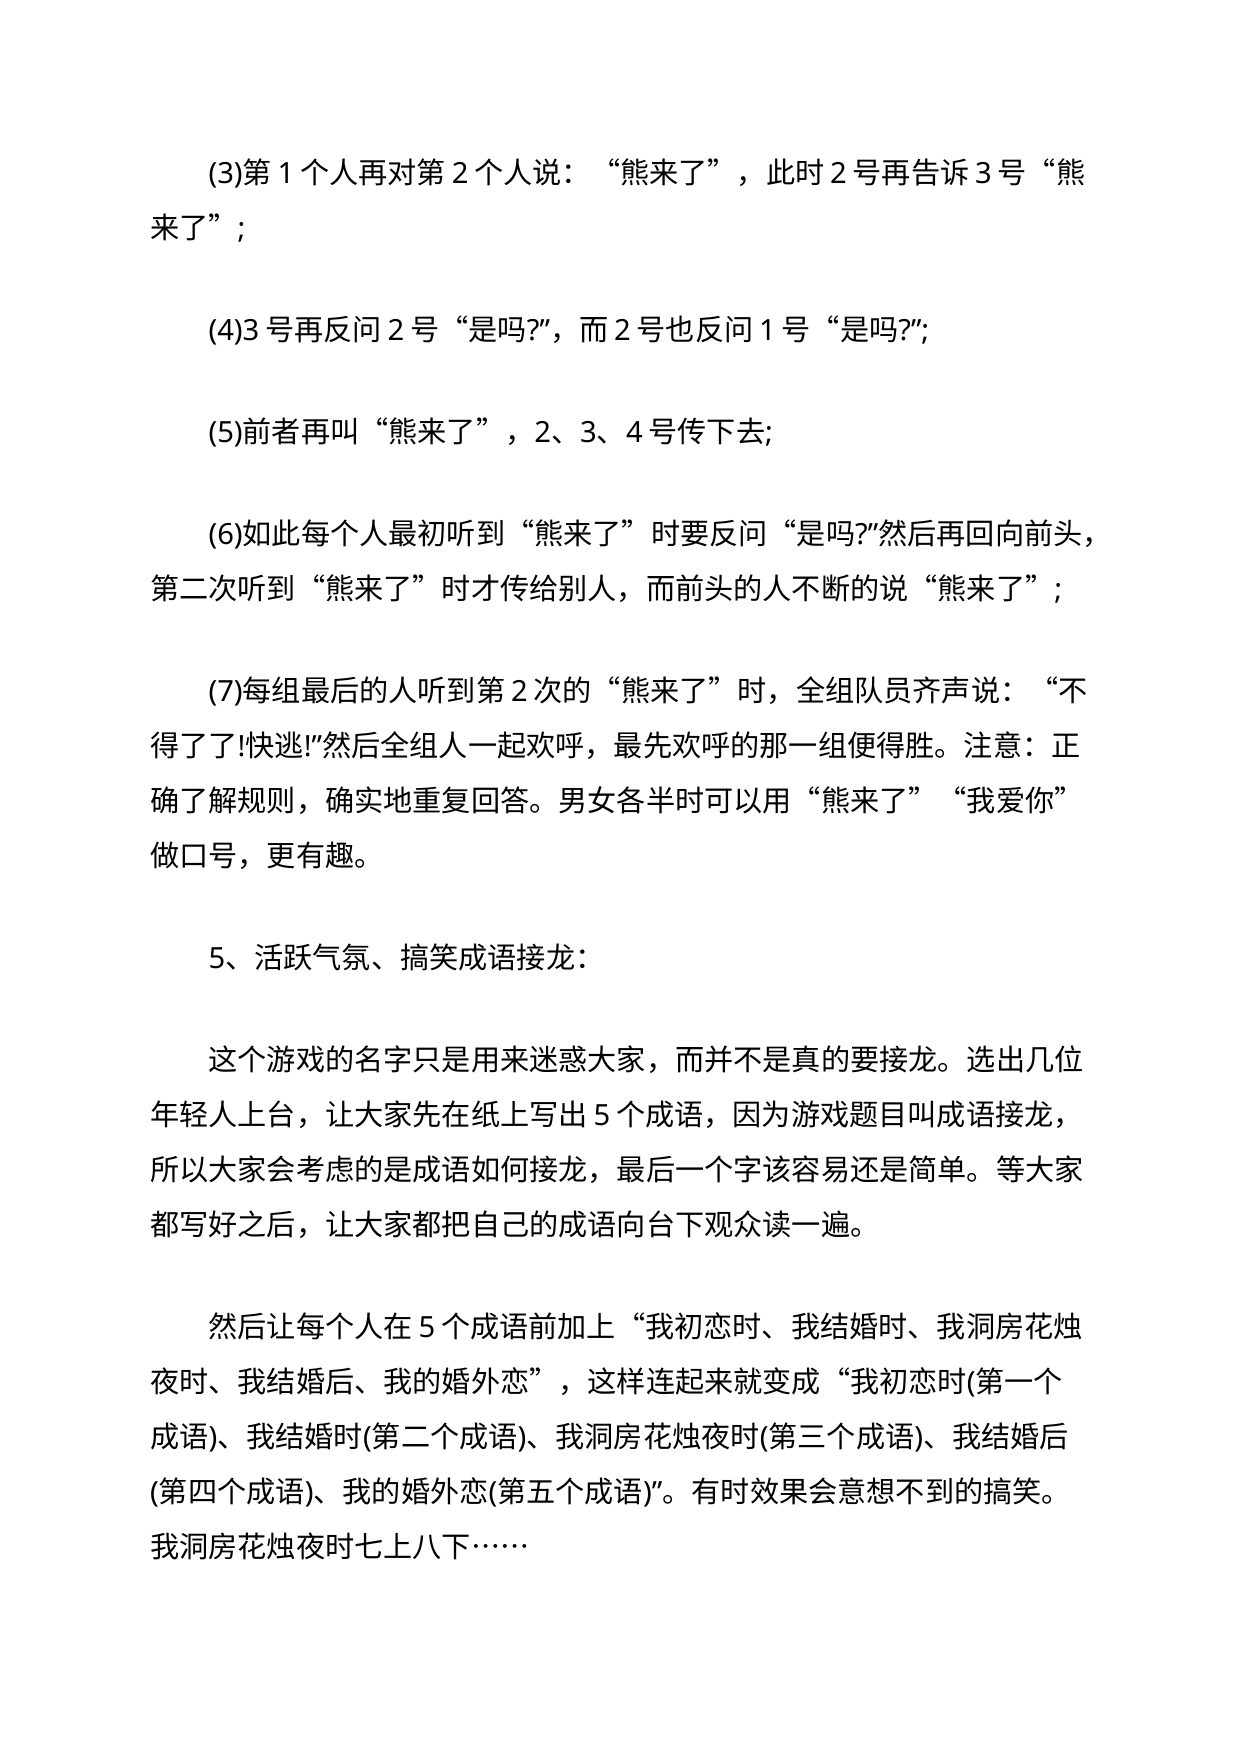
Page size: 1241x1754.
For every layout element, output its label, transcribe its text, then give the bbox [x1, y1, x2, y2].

text (4)3号再反问2号“是吗?”，而2号也反问1号“是吗?”; [150, 307, 1090, 349]
text (6)如此每个人最初听到“熊来了”时要反问“是吗?”然后再回向前头，第二次听到“熊来了”时才传给别人，而前头的人不断的说“熊来了”; [150, 511, 1090, 608]
text (7)每组最后的人听到第2次的“熊来了”时，全组队员齐声说：“不得了了!快逃!”然后全组人一起欢呼，最先欢呼的那一组便得胜。注意：正确了解规则，确实地重复回答。男女各半时可以用“熊来了”“我爱你”做口号，更有趣。 [150, 668, 1090, 875]
text 5、活跃气氛、搞笑成语接龙： [150, 934, 1090, 977]
text (5)前者再叫“熊来了”，2、3、4号传下去; [150, 409, 1090, 451]
text 然后让每个人在5个成语前加上“我初恋时、我结婚时、我洞房花烛夜时、我结婚后、我的婚外恋”，这样连起来就变成“我初恋时(第一个成语)、我结婚时(第二个成语)、我洞房花烛夜时(第三个成语)、我结婚后(第四个成语)、我的婚外恋(第五个成语)”。有时效果会意想不到的搞笑。我洞房花烛夜时七上八下…… [150, 1303, 1090, 1565]
text (3)第1个人再对第2个人说：“熊来了”，此时2号再告诉3号“熊来了”; [150, 150, 1090, 247]
text 这个游戏的名字只是用来迷惑大家，而并不是真的要接龙。选出几位年轻人上台，让大家先在纸上写出5个成语，因为游戏题目叫成语接龙，所以大家会考虑的是成语如何接龙，最后一个字该容易还是简单。等大家都写好之后，让大家都把自己的成语向台下观众读一遍。 [150, 1037, 1090, 1244]
